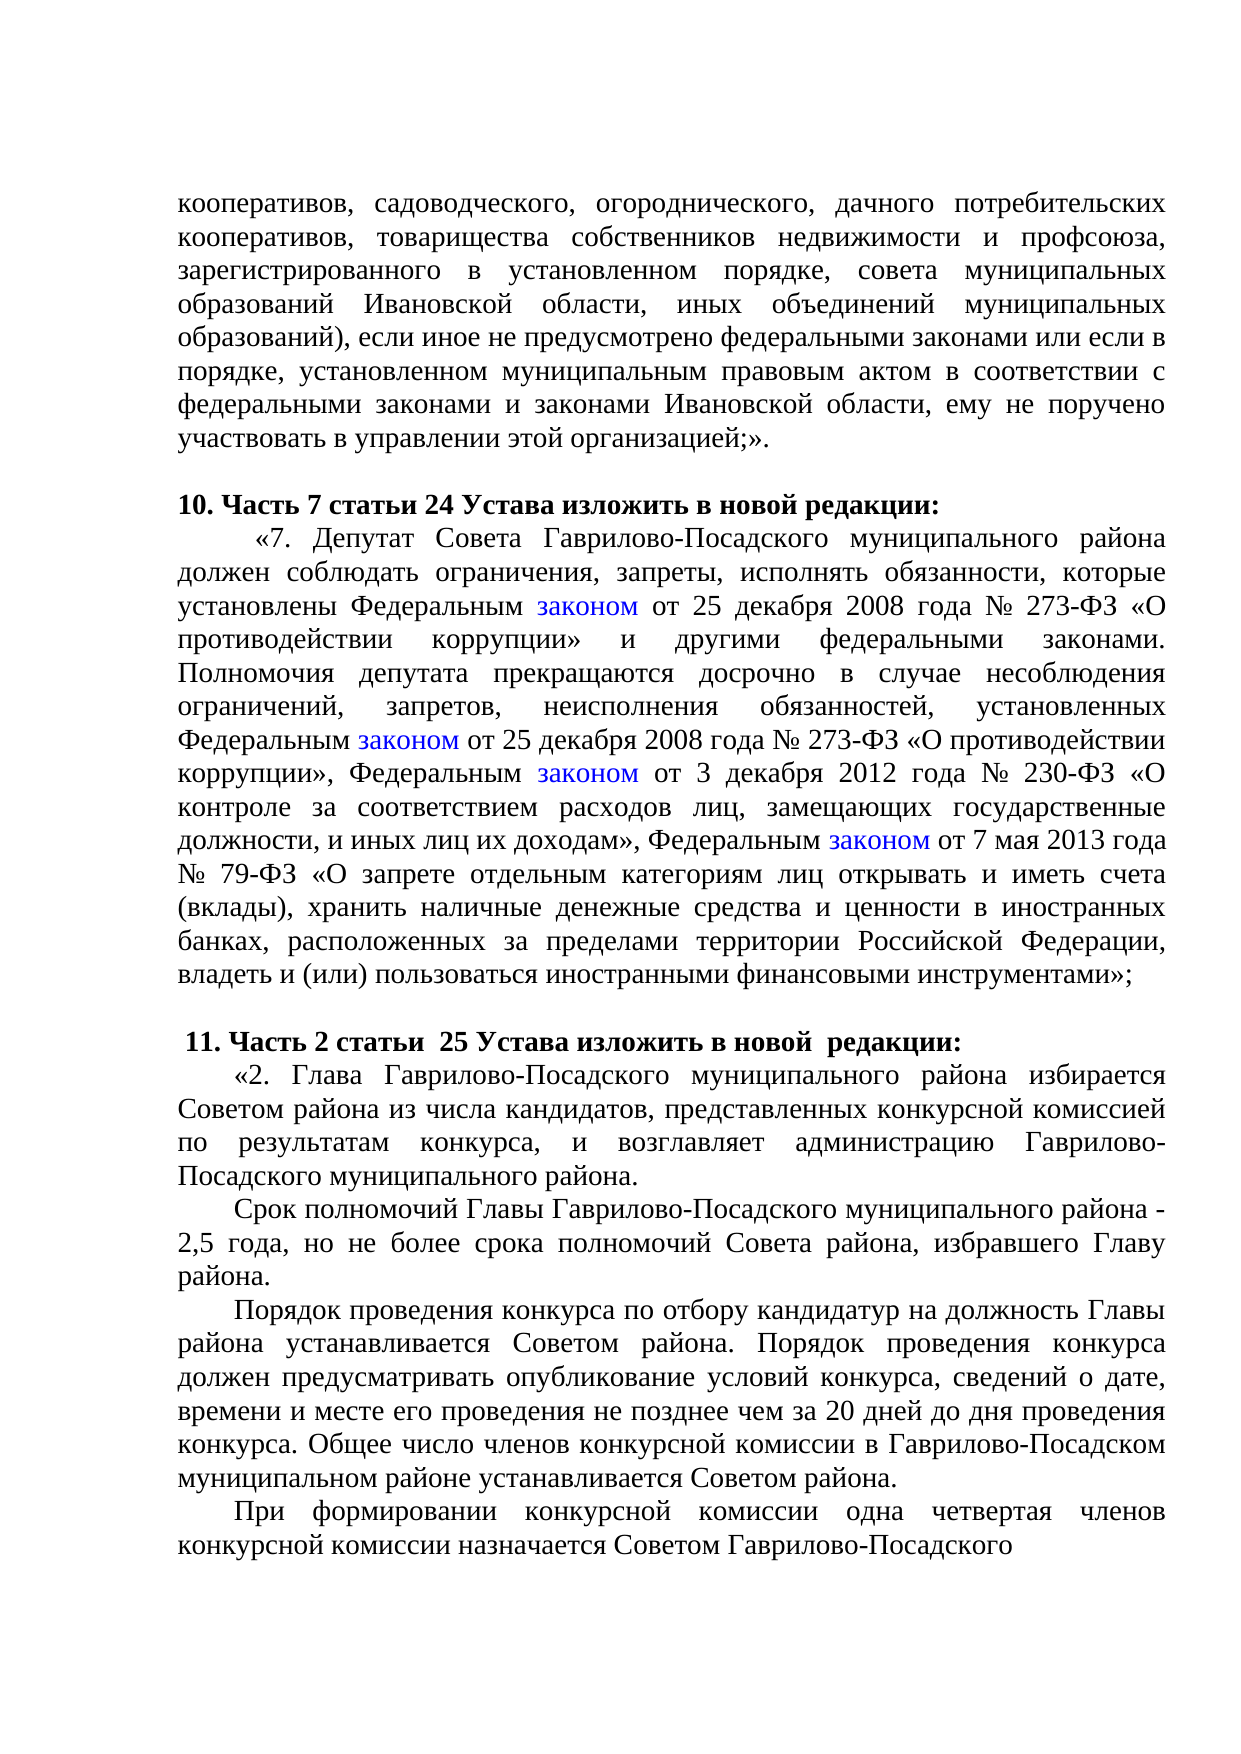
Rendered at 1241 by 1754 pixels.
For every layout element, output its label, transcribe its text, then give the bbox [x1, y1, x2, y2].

text 11. Часть 2 статьи 25 Устава изложить в новой редакции: [177, 1024, 1167, 1057]
text 10. Часть 7 статьи 24 Устава изложить в новой редакции: [177, 487, 1167, 521]
text «7. Депутат Совета Гаврилово-Посадского муниципального района должен соблюдать ограничения, запреты, исполнять обязанности, которые установлены Федеральным законом от 25 декабря 2008 года № 273-ФЗ «О противодействии коррупции» и другими федеральными законами. Полномочия депутата прекращаются досрочно в случае несоблюдения ограничений, запретов, неисполнения обязанностей, установленных Федеральным законом от 25 декабря 2008 года № 273-ФЗ «О противодействии коррупции», Федеральным законом от 3 декабря 2012 года № 230-ФЗ «О контроле за соответствием расходов лиц, замещающих государственные должности, и иных лиц их доходам», Федеральным законом от 7 мая 2013 года № 79-ФЗ «О запрете отдельным категориям лиц открывать и иметь счета (вклады), хранить наличные денежные средства и ценности в иностранных банках, расположенных за пределами территории Российской Федерации, владеть и (или) пользоваться иностранными финансовыми инструментами»; [177, 521, 1167, 990]
text кооперативов, садоводческого, огороднического, дачного потребительских кооперативов, товарищества собственников недвижимости и профсоюза, зарегистрированного в установленном порядке, совета муниципальных образований Ивановской области, иных объединений муниципальных образований), если иное не предусмотрено федеральными законами или если в порядке, установленном муниципальным правовым актом в соответствии с федеральными законами и законами Ивановской области, ему не поручено участвовать в управлении этой организацией;». [177, 185, 1167, 453]
text Порядок проведения конкурса по отбору кандидатур на должность Главы района устанавливается Советом района. Порядок проведения конкурса должен предусматривать опубликование условий конкурса, сведений о дате, времени и месте его проведения не позднее чем за 20 дней до дня проведения конкурса. Общее число членов конкурсной комиссии в Гаврилово-Посадском муниципальном районе устанавливается Советом района. [177, 1292, 1167, 1493]
text Срок полномочий Главы Гаврилово-Посадского муниципального района - 2,5 года, но не более срока полномочий Совета района, избравшего Главу района. [177, 1191, 1167, 1292]
text При формировании конкурсной комиссии одна четвертая членов конкурсной комиссии назначается Советом Гаврилово-Посадского [177, 1493, 1167, 1560]
text «2. Глава Гаврилово-Посадского муниципального района избирается Советом района из числа кандидатов, представленных конкурсной комиссией по результатам конкурса, и возглавляет администрацию Гаврилово-Посадского муниципального района. [177, 1057, 1167, 1191]
